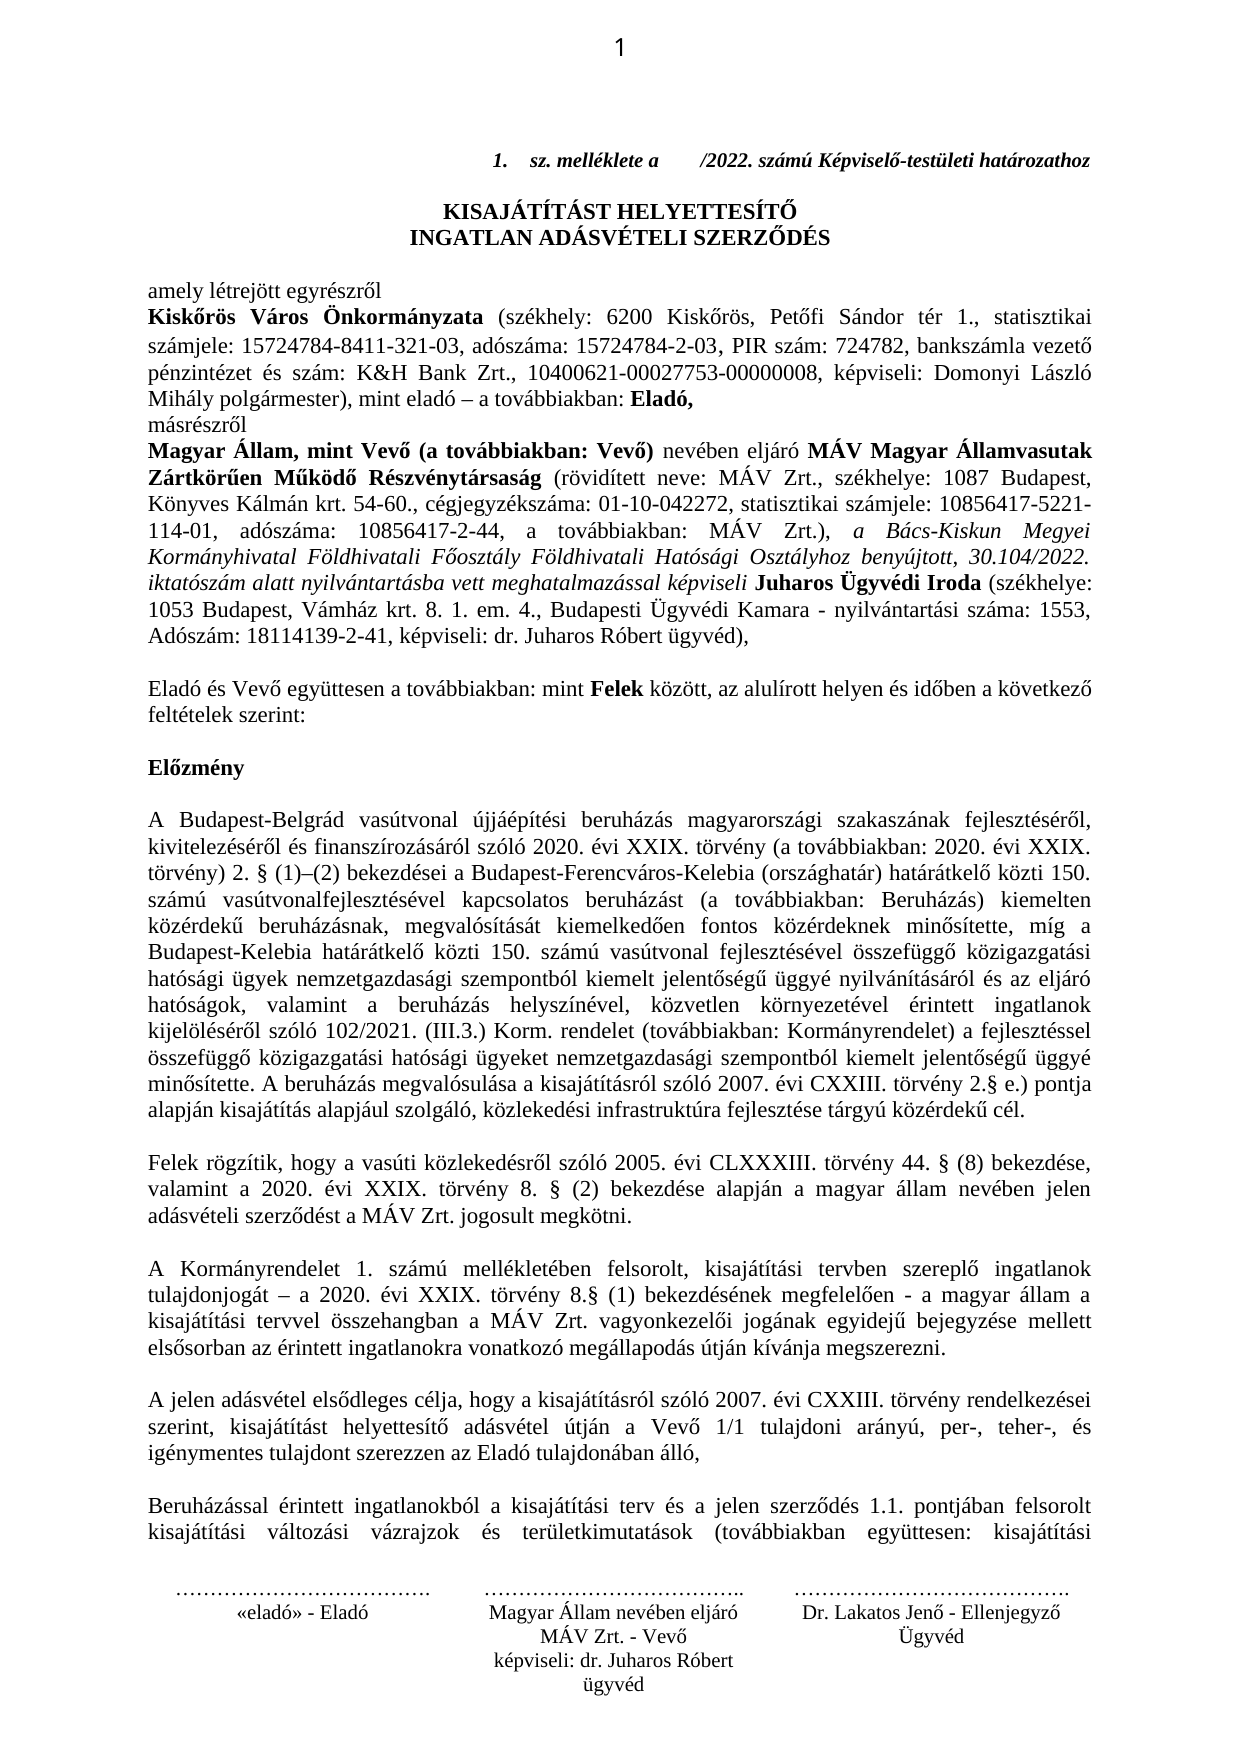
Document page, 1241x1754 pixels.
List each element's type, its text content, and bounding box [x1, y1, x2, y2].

text Előzmény [148, 754, 1093, 780]
text A Kormányrendelet 1. számú mellékletében felsorolt, kisajátítási tervben szereplő ingatlanok tulajdonjogát – a 2020. évi XXIX. törvény 8.§ (1) bekezdésének megfelelően - a magyar állam a kisajátítási tervvel összehangban a MÁV Zrt. vagyonkezelői jogának egyidejű bejegyzése mellett elsősorban az érintett ingatlanokra vonatkozó megállapodás útján kívánja megszerezni. [148, 1254, 1093, 1360]
text másrészről [148, 411, 1093, 438]
text A Budapest-Belgrád vasútvonal újjáépítési beruházás magyarországi szakaszának fejlesztéséről, kivitelezéséről és finanszírozásáról szóló 2020. évi XXIX. törvény (a továbbiakban: 2020. évi XXIX. törvény) 2. § (1)–(2) bekezdései a Budapest-Ferencváros-Kelebia (országhatár) határátkelő közti 150. számú vasútvonalfejlesztésével kapcsolatos beruházást (a továbbiakban: Beruházás) kiemelten közérdekű beruházásnak, megvalósítását kiemelkedően fontos közérdeknek minősítette, míg a Budapest-Kelebia határátkelő közti 150. számú vasútvonal fejlesztésével összefüggő közigazgatási hatósági ügyek nemzetgazdasági szempontból kiemelt jelentőségű üggyé nyilvánításáról és az eljáró hatóságok, valamint a beruházás helyszínével, közvetlen környezetével érintett ingatlanok kijelöléséről szóló 102/2021. (III.3.) Korm. rendelet (továbbiakban: Kormányrendelet) a fejlesztéssel összefüggő közigazgatási hatósági ügyeket nemzetgazdasági szempontból kiemelt jelentőségű üggyé minősítette. A beruházás megvalósulása a kisajátításról szóló 2007. évi CXXIII. törvény 2.§ e.) pontja alapján kisajátítás alapjául szolgáló, közlekedési infrastruktúra fejlesztése tárgyú közérdekű cél. [148, 807, 1093, 1123]
text amely létrejött egyrészről [148, 277, 1093, 303]
text Magyar Állam, mint Vevő (a továbbiakban: Vevő) nevében eljáró MÁV Magyar Államvasutak Zártkörűen Működő Részvénytársaság (rövidített neve: MÁV Zrt., székhelye: 1087 Budapest, Könyves Kálmán krt. 54-60., cégjegyzékszáma: 01-10-042272, statisztikai számjele: 10856417-5221-114-01, adószáma: 10856417-2-44, a továbbiakban: MÁV Zrt.), a Bács-Kiskun Megyei Kormányhivatal Földhivatali Főosztály Földhivatali Hatósági Osztályhoz benyújtott, 30.104/2022. iktatószám alatt nyilvántartásba vett meghatalmazással képviseli Juharos Ügyvédi Iroda (székhelye: 1053 Budapest, Vámház krt. 8. 1. em. 4., Budapesti Ügyvédi Kamara - nyilvántartási száma: 1553, Adószám: 18114139-2-41, képviseli: dr. Juharos Róbert ügyvéd), [148, 438, 1093, 648]
title INGATLAN ADÁSVÉTELI SZERZŐDÉS [148, 224, 1093, 251]
text Felek rögzítik, hogy a vasúti közlekedésről szóló 2005. évi CLXXXIII. törvény 44. § (8) bekezdése, valamint a 2020. évi XXIX. törvény 8. § (2) bekezdése alapján a magyar állam nevében jelen adásvételi szerződést a MÁV Zrt. jogosult megkötni. [148, 1149, 1093, 1228]
text Kiskőrös Város Önkormányzata (székhely: 6200 Kiskőrös, Petőfi Sándor tér 1., statisztikai számjele: 15724784-8411-321-03, adószáma: 15724784-2-03, PIR szám: 724782, bankszámla vezető pénzintézet és szám: K&H Bank Zrt., 10400621-00027753-00000008, képviseli: Domonyi László Mihály polgármester), mint eladó – a továbbiakban: Eladó, [148, 303, 1093, 411]
text A jelen adásvétel elsődleges célja, hogy a kisajátításról szóló 2007. évi CXXIII. törvény rendelkezései szerint, kisajátítást helyettesítő adásvétel útján a Vevő 1/1 tulajdoni arányú, per-, teher-, és igénymentes tulajdont szerezzen az Eladó tulajdonában álló, [148, 1386, 1093, 1465]
title sz. melléklete a /2022. számú Képviselő-testületi határozathoz [185, 148, 1093, 172]
text Eladó és Vevő együttesen a továbbiakban: mint Felek között, az alulírott helyen és időben a következő feltételek szerint: [148, 675, 1093, 727]
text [148, 1492, 1093, 1544]
title KISAJÁTÍTÁST HELYETTESÍTŐ [148, 198, 1093, 224]
